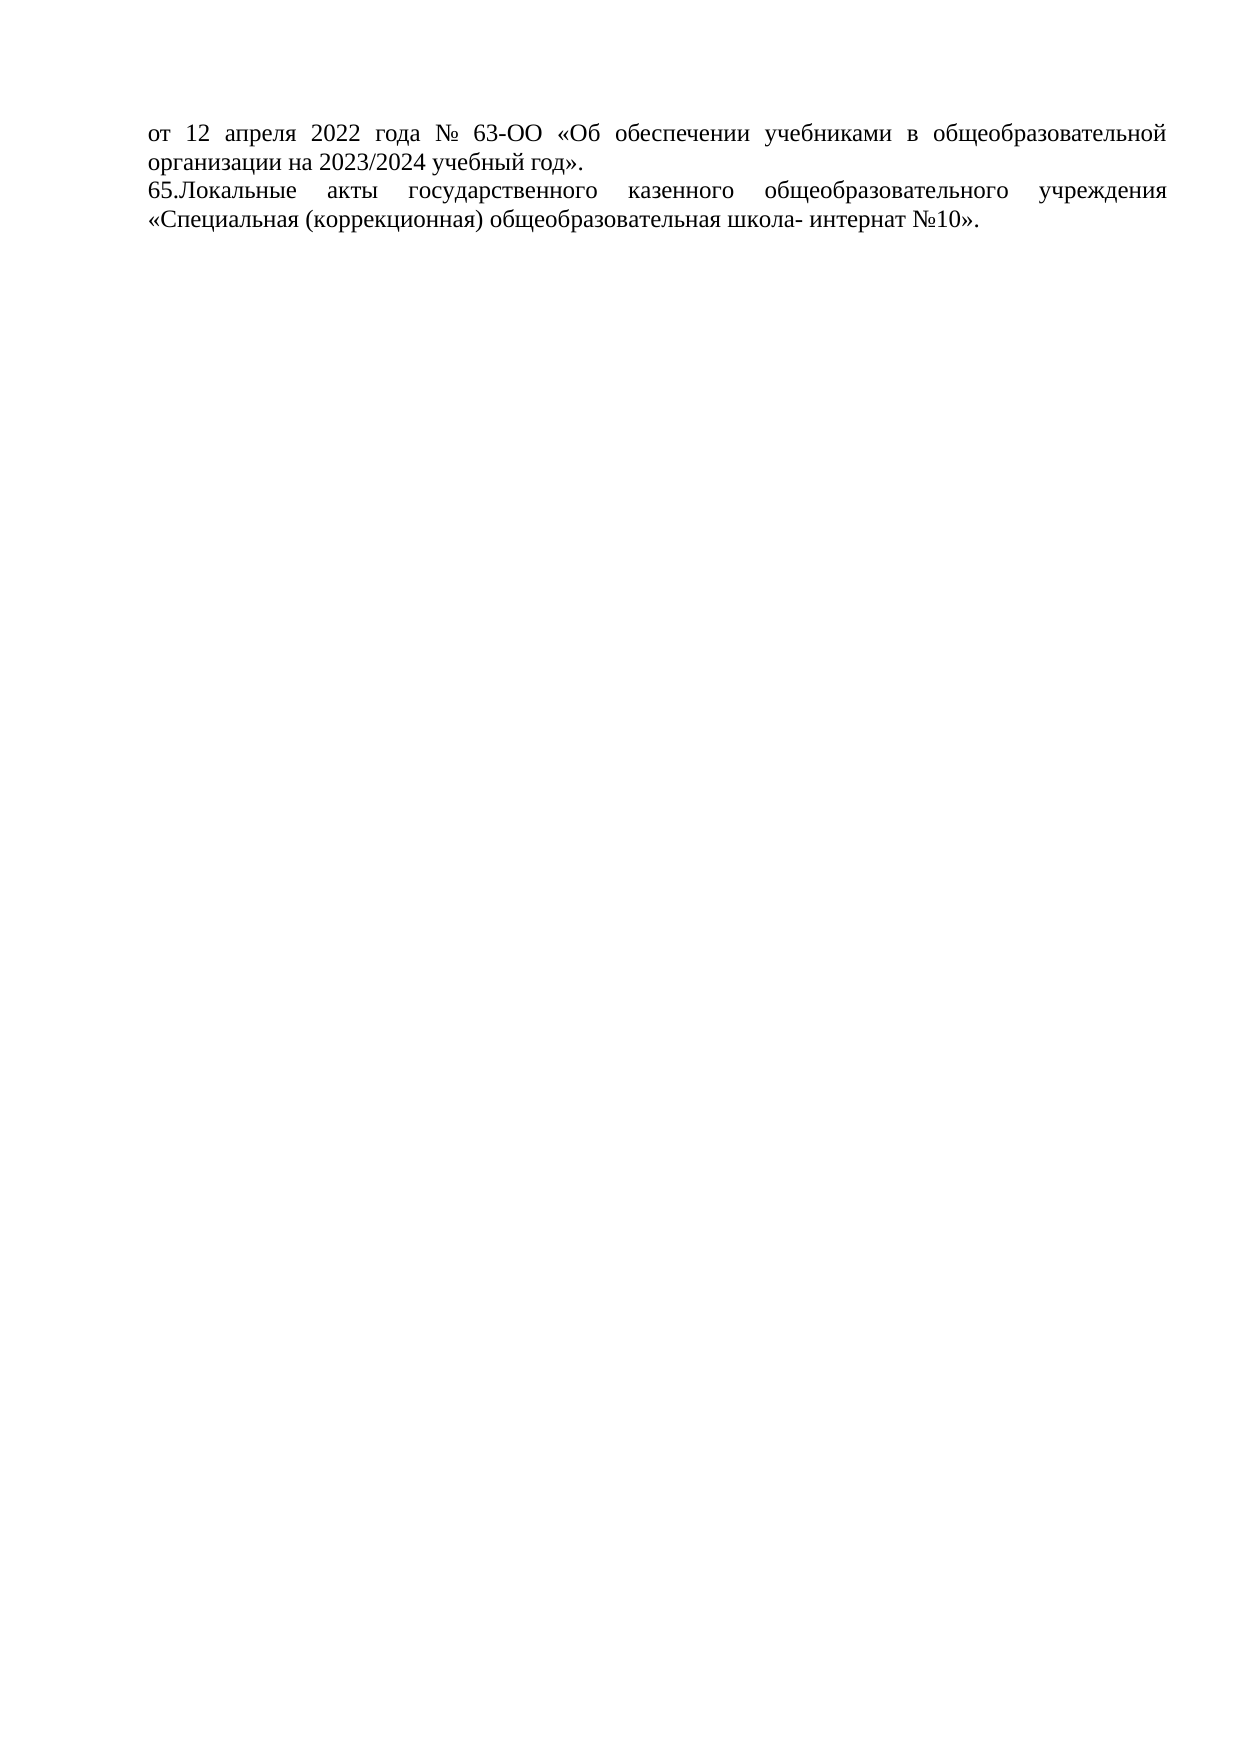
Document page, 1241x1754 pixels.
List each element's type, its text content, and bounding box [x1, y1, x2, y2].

text 65.Локальные акты государственного казенного общеобразовательного учреждения «Специальная (коррекционная) общеобразовательная школа- интернат №10». [148, 176, 1168, 233]
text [148, 118, 1168, 176]
